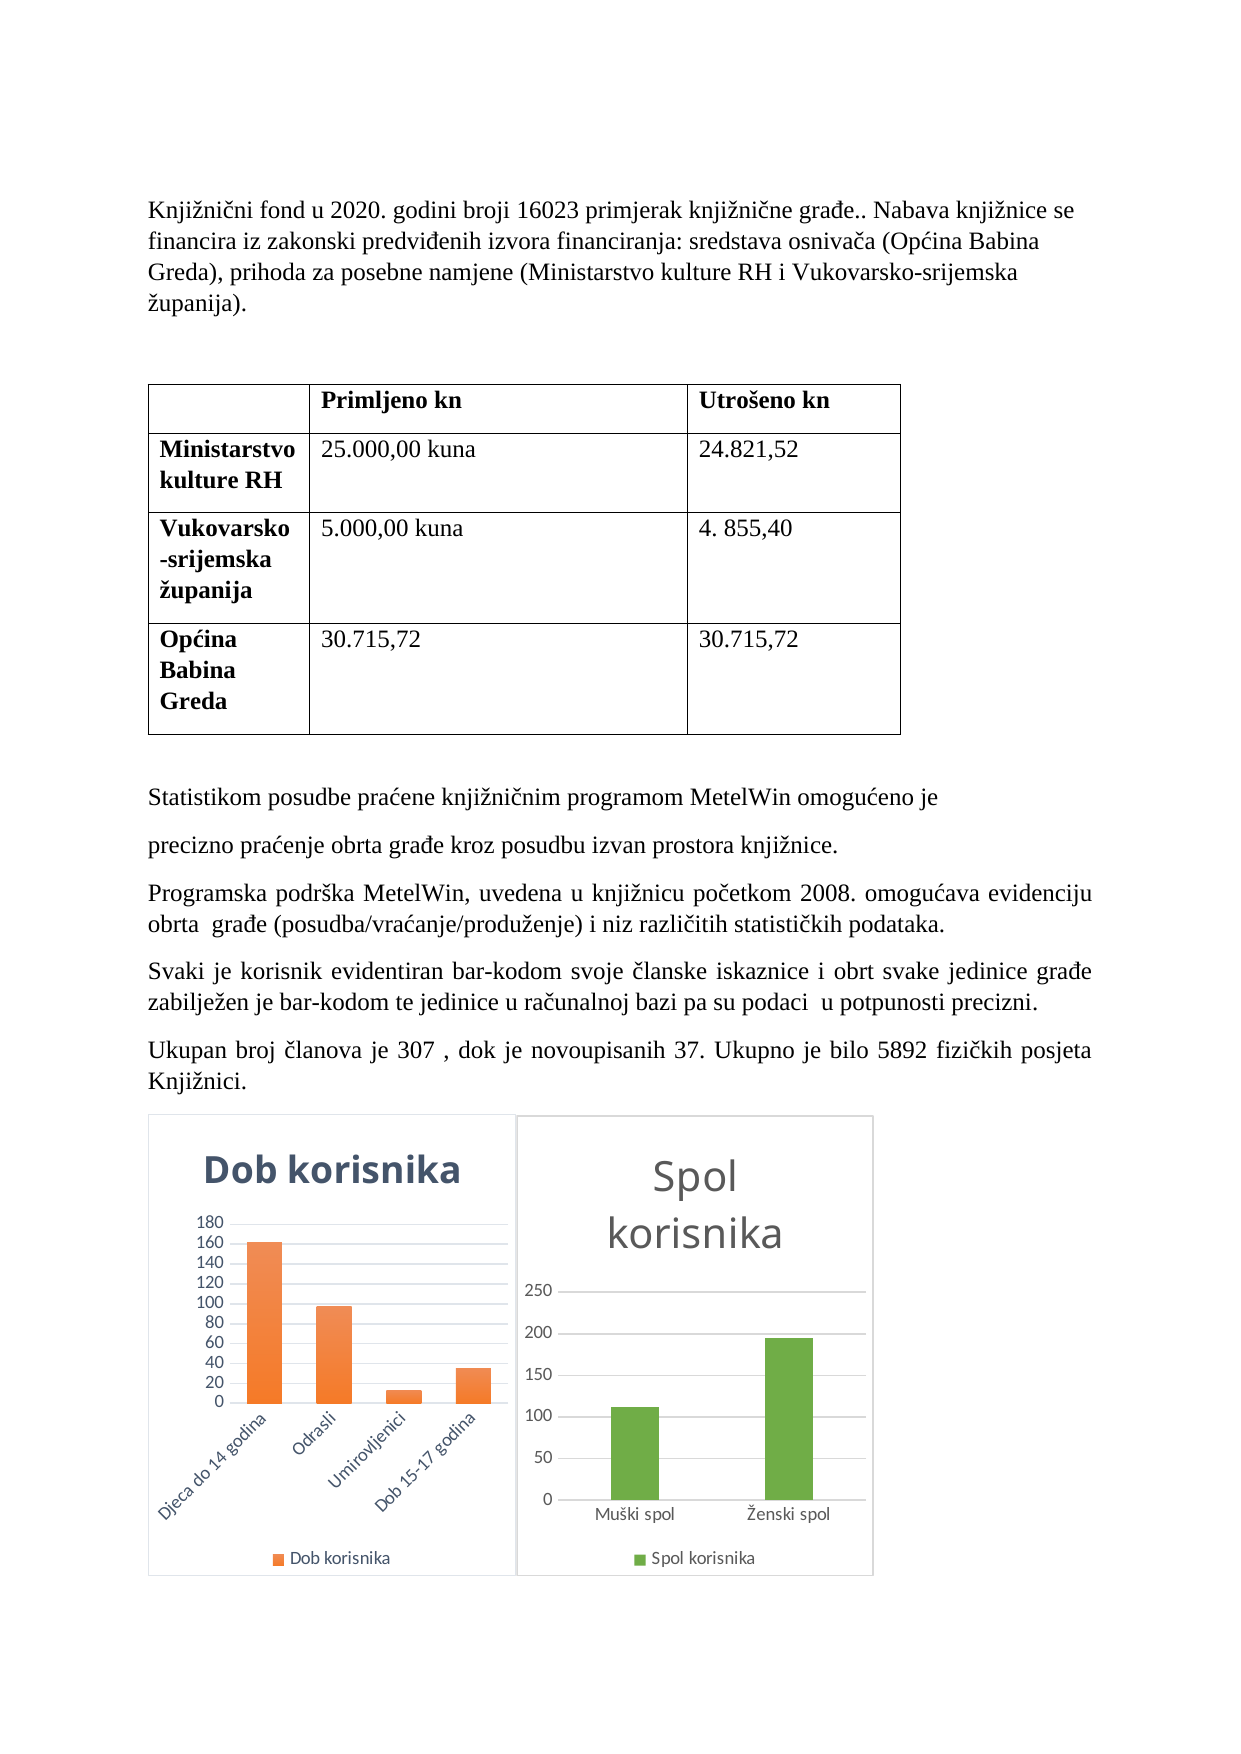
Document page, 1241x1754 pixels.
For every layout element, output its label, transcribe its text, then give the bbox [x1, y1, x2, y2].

text precizno praćenje obrta građe kroz posudbu izvan prostora knjižnice. [148, 830, 1093, 859]
text Svaki je korisnik evidentiran bar-kodom svoje članske iskaznice i obrt svake jedinice građe zabilježen je bar-kodom te jedinice u računalnoj bazi pa su podaci u potpunosti precizni. [148, 956, 1093, 1016]
table_cell 24.821,52 [688, 434, 900, 512]
table_cell 4. 855,40 [688, 513, 900, 623]
table_header Utrošeno kn [688, 385, 900, 433]
table_header Primljeno kn [310, 385, 687, 433]
table_cell 30.715,72 [310, 624, 687, 733]
table_cell 5.000,00 kuna [310, 513, 687, 623]
table_cell Općina Babina Greda [149, 624, 309, 733]
table_cell 30.715,72 [688, 624, 900, 733]
text Knjižnični fond u 2020. godini broji 16023 primjerak knjižnične građe.. Nabava knjižnice se financira iz zakonski predviđenih izvora financiranja: sredstava osnivača (Općina Babina Greda), prihoda za posebne namjene (Ministarstvo kulture RH i Vukovarsko-srijemska županija). [148, 195, 1093, 317]
table_cell Vukovarsko-srijemska županija [149, 513, 309, 623]
text Statistikom posudbe praćene knjižničnim programom MetelWin omogućeno je [148, 782, 1093, 811]
table_cell 25.000,00 kuna [310, 434, 687, 512]
text Programska podrška MetelWin, uvedena u knjižnicu početkom 2008. omogućava evidenciju obrta građe (posudba/vraćanje/produženje) i niz različitih statističkih podataka. [148, 878, 1093, 937]
table_header [149, 385, 309, 433]
text Ukupan broj članova je 307 , dok je novoupisanih 37. Ukupno je bilo 5892 fizičkih posjeta Knjižnici. [148, 1035, 1093, 1095]
table_cell Ministarstvo kulture RH [149, 434, 309, 512]
